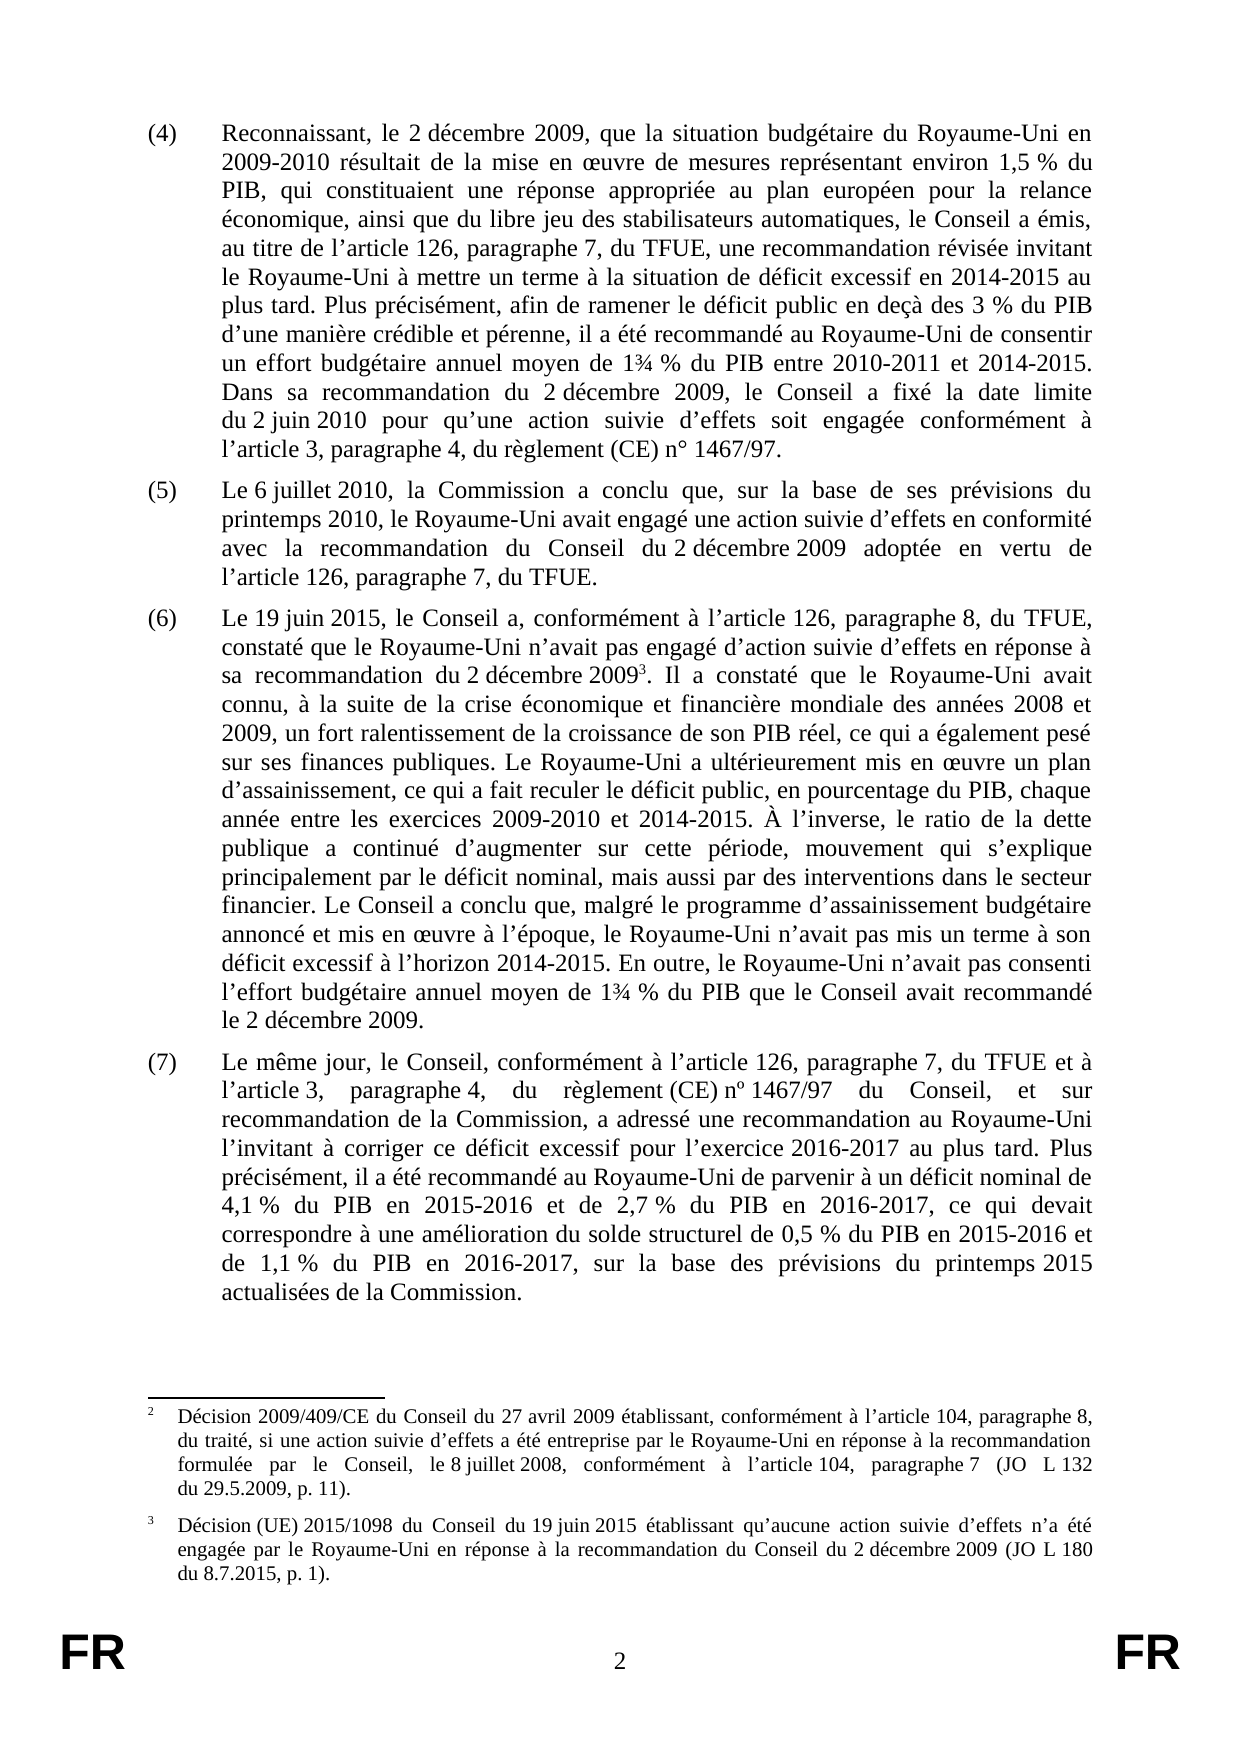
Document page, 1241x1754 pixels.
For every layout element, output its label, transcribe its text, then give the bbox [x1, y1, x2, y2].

text (7) Le même jour, le Conseil, conformément à l’article 126, paragraphe 7, du TFUE et à l’article 3, paragraphe 4, du règlement (CE) nº 1467/97 du Conseil, et sur recommandation de la Commission, a adressé une recommandation au Royaume-Uni l’invitant à corriger ce déficit excessif pour l’exercice 2016-2017 au plus tard. Plus précisément, il a été recommandé au Royaume-Uni de parvenir à un déficit nominal de 4,1 % du PIB en 2015-2016 et de 2,7 % du PIB en 2016-2017, ce qui devait correspondre à une amélioration du solde structurel de 0,5 % du PIB en 2015-2016 et de 1,1 % du PIB en 2016-2017, sur la base des prévisions du printemps 2015 actualisées de la Commission. [148, 1047, 1093, 1306]
text (6) Le 19 juin 2015, le Conseil a, conformément à l’article 126, paragraphe 8, du TFUE, constaté que le Royaume-Uni n’avait pas engagé d’action suivie d’effets en réponse à sa recommandation du 2 décembre 2009. Il a constaté que le Royaume-Uni avait connu, à la suite de la crise économique et financière mondiale des années 2008 et 2009, un fort ralentissement de la croissance de son PIB réel, ce qui a également pesé sur ses finances publiques. Le Royaume-Uni a ultérieurement mis en œuvre un plan d’assainissement, ce qui a fait reculer le déficit public, en pourcentage du PIB, chaque année entre les exercices 2009-2010 et 2014-2015. À l’inverse, le ratio de la dette publique a continué d’augmenter sur cette période, mouvement qui s’explique principalement par le déficit nominal, mais aussi par des interventions dans le secteur financier. Le Conseil a conclu que, malgré le programme d’assainissement budgétaire annoncé et mis en œuvre à l’époque, le Royaume-Uni n’avait pas mis un terme à son déficit excessif à l’horizon 2014-2015. En outre, le Royaume-Uni n’avait pas consenti l’effort budgétaire annuel moyen de 1¾ % du PIB que le Conseil avait recommandé le 2 décembre 2009. [148, 603, 1093, 1034]
text (5) Le 6 juillet 2010, la Commission a conclu que, sur la base de ses prévisions du printemps 2010, le Royaume-Uni avait engagé une action suivie d’effets en conformité avec la recommandation du Conseil du 2 décembre 2009 adoptée en vertu de l’article 126, paragraphe 7, du TFUE. [148, 476, 1093, 591]
text (4) Reconnaissant, le 2 décembre 2009, que la situation budgétaire du Royaume-Uni en 2009-2010 résultait de la mise en œuvre de mesures représentant environ 1,5 % du PIB, qui constituaient une réponse appropriée au plan européen pour la relance économique, ainsi que du libre jeu des stabilisateurs automatiques, le Conseil a émis, au titre de l’article 126, paragraphe 7, du TFUE, une recommandation révisée invitant le Royaume-Uni à mettre un terme à la situation de déficit excessif en 2014-2015 au plus tard. Plus précisément, afin de ramener le déficit public en deçà des 3 % du PIB d’une manière crédible et pérenne, il a été recommandé au Royaume-Uni de consentir un effort budgétaire annuel moyen de 1¾ % du PIB entre 2010-2011 et 2014-2015. Dans sa recommandation du 2 décembre 2009, le Conseil a fixé la date limite du 2 juin 2010 pour qu’une action suivie d’effets soit engagée conformément à l’article 3, paragraphe 4, du règlement (CE) n° 1467/97. [148, 118, 1093, 463]
